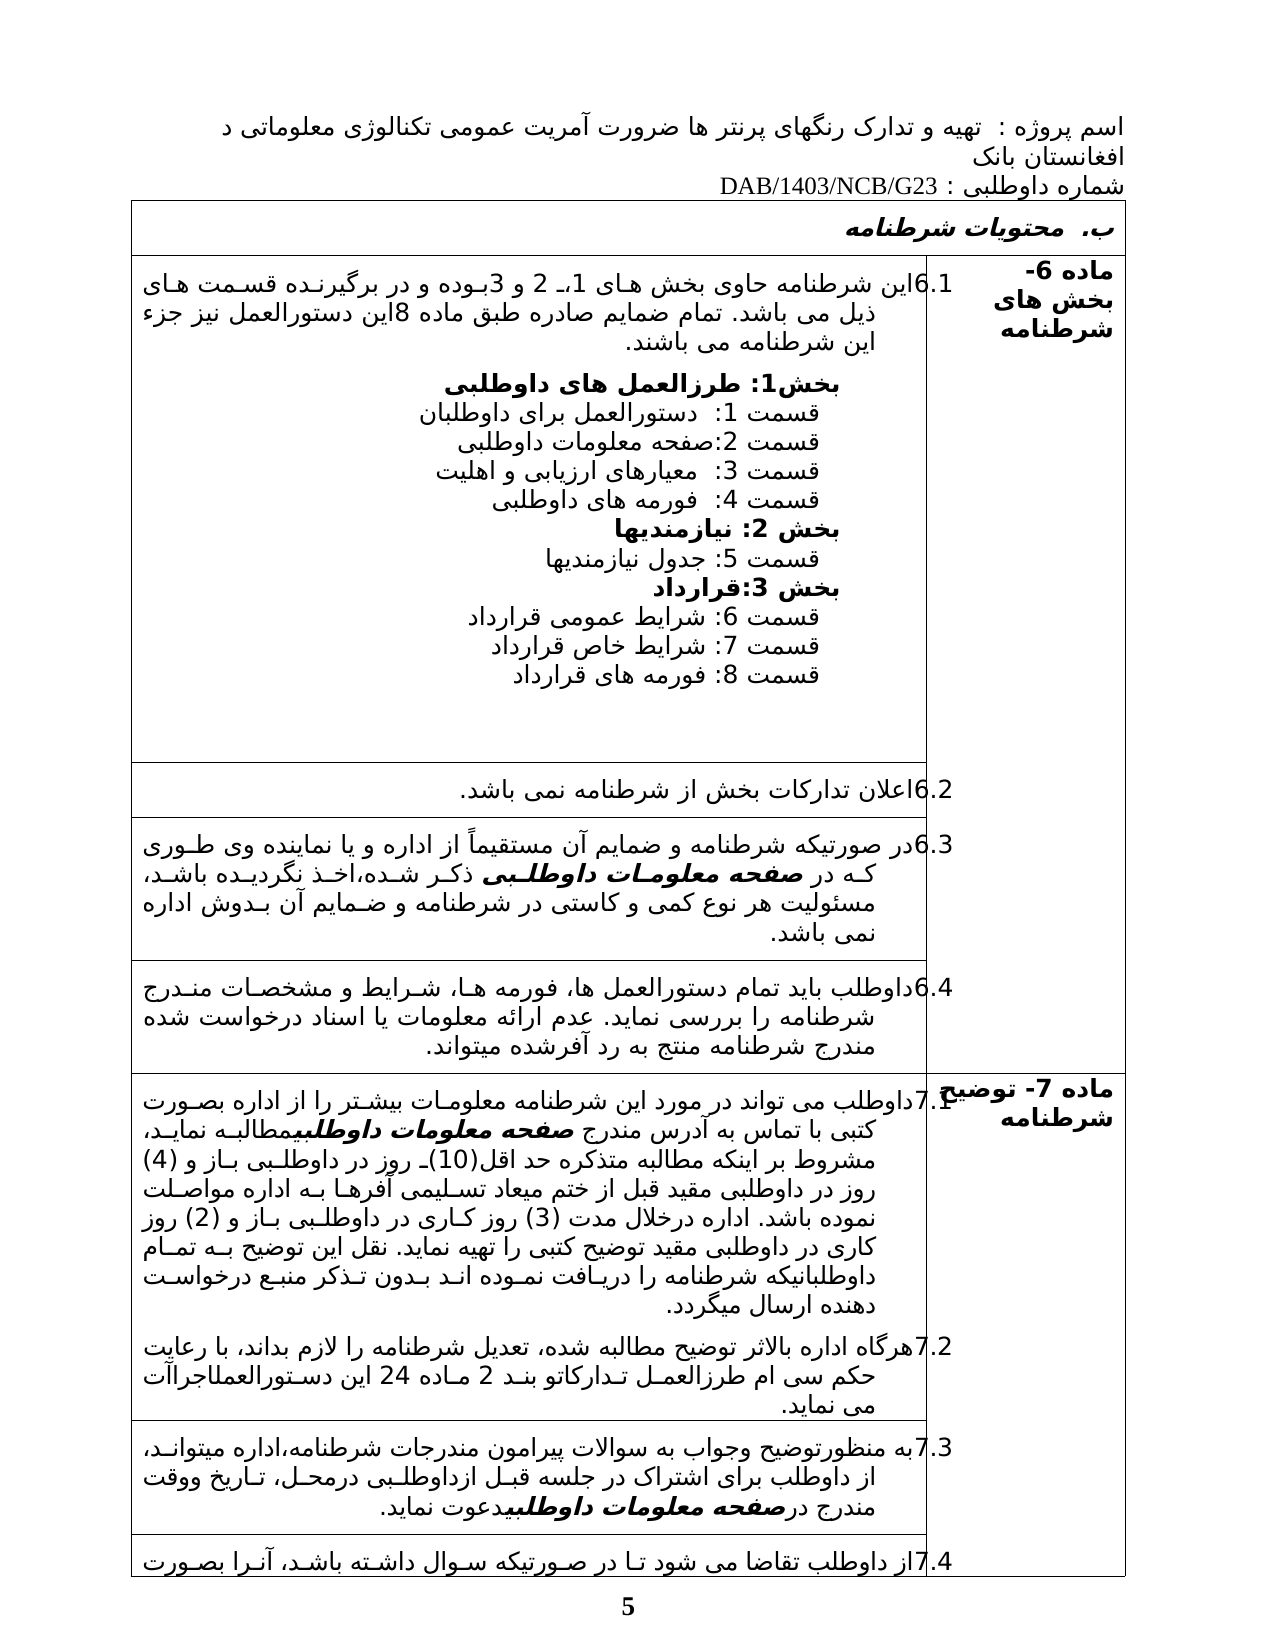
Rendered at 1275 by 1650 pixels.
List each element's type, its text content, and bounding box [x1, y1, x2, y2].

table_cell اعلان تدارکات بخش از شرطنامه نمی باشد. [132, 763, 926, 817]
table_cell داوطلب می تواند در مورد این شرطنامه معلومات بیشتر را از اداره بصورت کتبی با تماس به آدرس مندرج صفحه معلومات داوطلبیمطالبه نماید، مشروط بر اینکه مطالبه متذکره حد اقل(10) روز در داوطلبی باز و (4) روز در داوطلبی مقید قبل از ختم میعاد تسلیمی آفرها به اداره مواصلت نموده باشد. اداره درخلال مدت (3) روز کاری در داوطلبی باز و (2) روز کاری در داوطلبی مقید توضیح کتبی را تهیه نماید. نقل این توضیح به تمام داوطلبانیکه شرطنامه را دریافت نموده اند بدون تذکر منبع درخواست دهنده ارسال میگردد. هرگاه اداره بالاثر توضیح مطالبه شده، تعدیل شرطنامه را لازم بداند، با رعایت حکم سی ام طرزالعمل تدارکاتو بند 2 ماده 24 این دستورالعملاجراآت می نماید. [132, 1074, 926, 1420]
table_cell داوطلب باید تمام دستورالعمل ها، فورمه ها، شرایط و مشخصات مندرج شرطنامه را بررسی نماید. عدم ارائه معلومات یا اسناد درخواست شده مندرج شرطنامه منتج به رد آفرشده میتواند. [132, 961, 926, 1073]
table_cell ب. محتویات شرطنامه [132, 201, 1125, 255]
table_cell این شرطنامه حاوی بخش های 1، 2 و 3بوده و در برگیرنده قسمت های ذیل می باشد. تمام ضمایم صادره طبق ماده 8این دستورالعمل نیز جزء این شرطنامه می باشند. بخش1: طرزالعمل های داوطلبی قسمت 1: دستورالعمل برای داوطلبان قسمت 2:صفحه معلومات داوطلبی قسمت 3: معیارهای ارزیابی و اهلیت قسمت 4: فورمه های داوطلبی بخش 2: نیازمندیها قسمت 5: جدول نیازمندیها بخش 3:قرارداد قسمت 6: شرایط عمومی قرارداد قسمت 7: شرایط خاص قرارداد قسمت 8: فورمه های قرارداد [132, 256, 926, 762]
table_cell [132, 1535, 926, 1576]
table_cell ماده 6-بخش های شرطنامه [927, 256, 1125, 1073]
table_cell در صورتیکه شرطنامه و ضمایم آن مستقیماً از اداره و یا نماینده وی طوری که در صفحه معلومات داوطلبی ذکر شده،اخذ نگردیده باشد، مسئولیت هر نوع کمی و کاستی در شرطنامه و ضمایم آن بدوش اداره نمی باشد. [132, 818, 926, 959]
table_cell به منظورتوضیح وجواب به سوالات پیرامون مندرجات شرطنامه،اداره میتواند، از داوطلب برای اشتراک در جلسه قبل ازداوطلبی درمحل، تاریخ ووقت مندرج درصفحه معلومات داوطلبیدعوت نماید. [132, 1421, 926, 1533]
table_cell ماده 7- توضیح شرطنامه [927, 1074, 1125, 1576]
